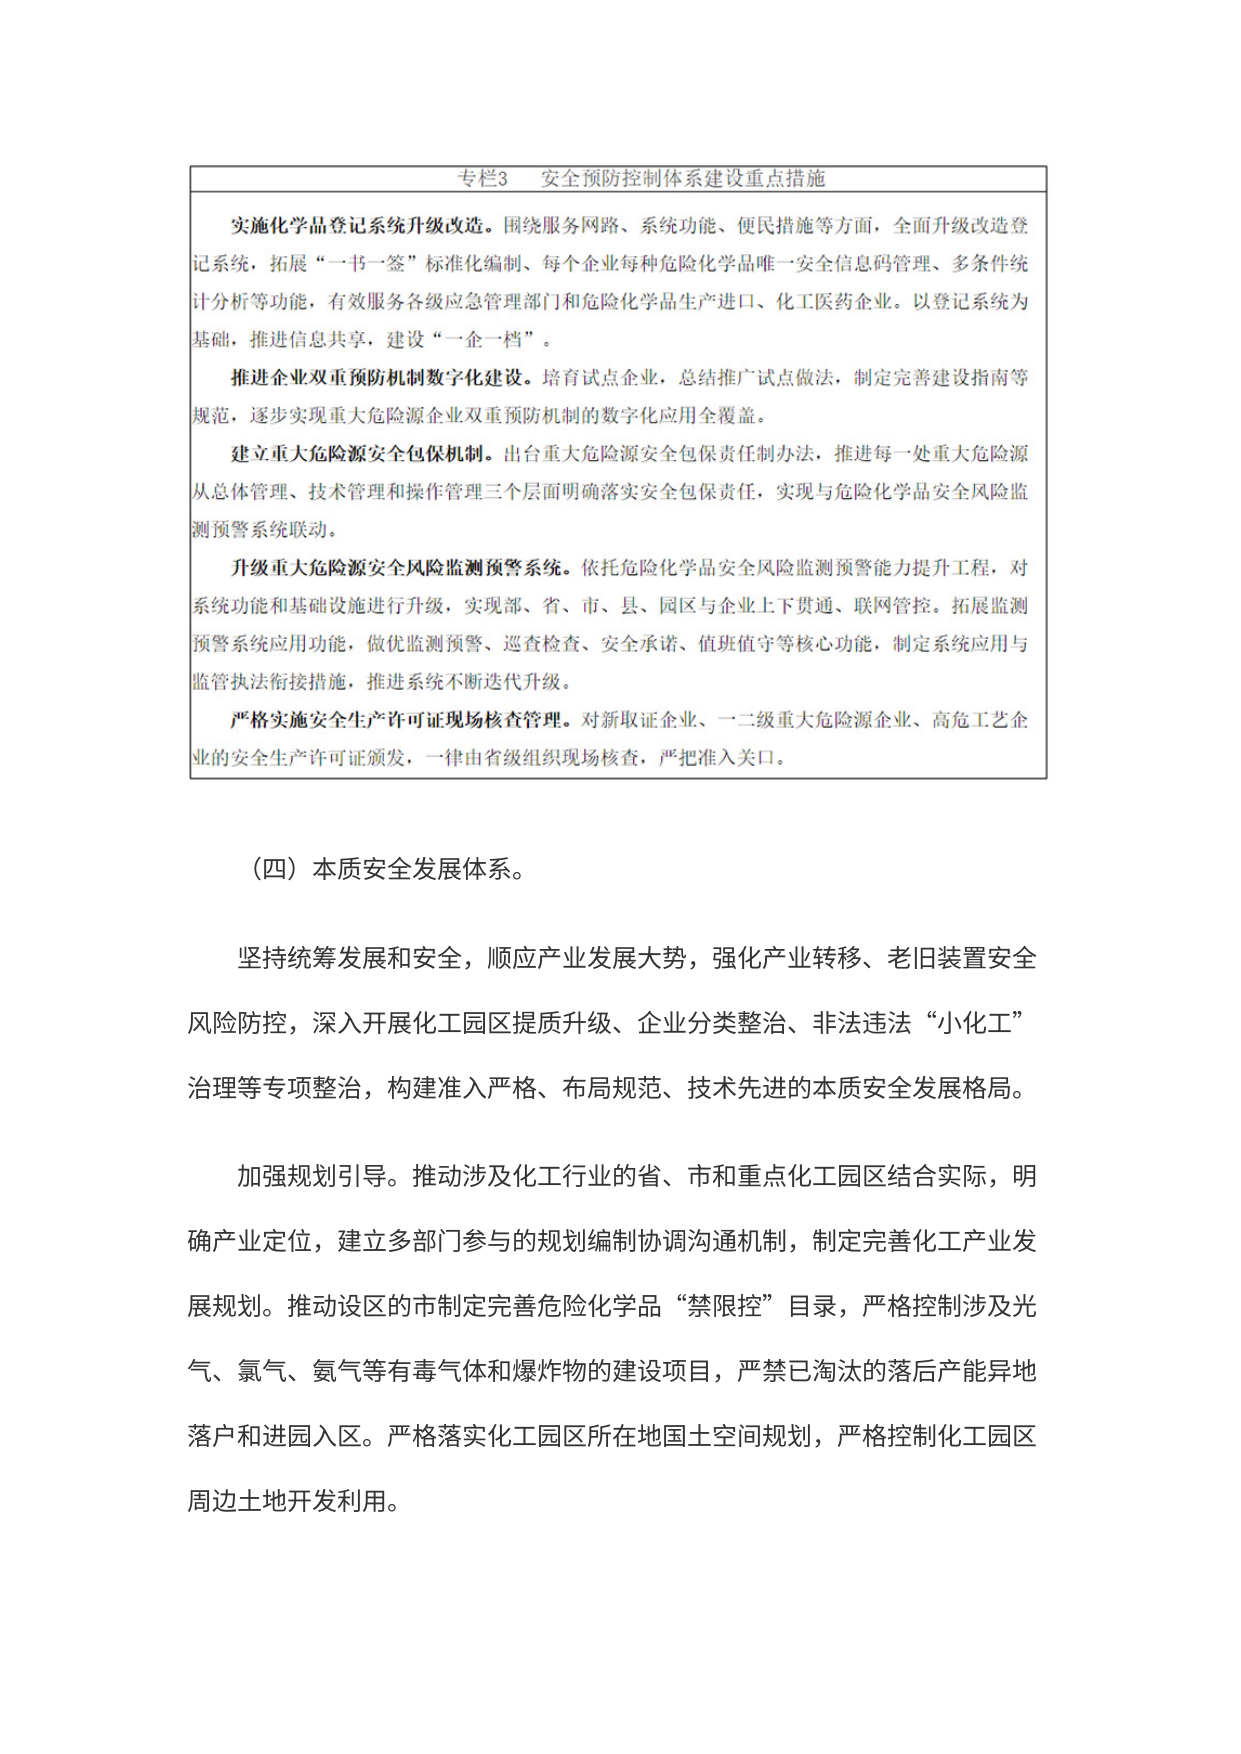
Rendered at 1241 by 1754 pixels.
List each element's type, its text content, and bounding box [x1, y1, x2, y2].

text 坚持统筹发展和安全，顺应产业发展大势，强化产业转移、老旧装置安全风险防控，深入开展化工园区提质升级、企业分类整治、非法违法“小化工”治理等专项整治，构建准入严格、布局规范、技术先进的本质安全发展格局。 [187, 924, 1053, 1119]
text 加强规划引导。推动涉及化工行业的省、市和重点化工园区结合实际，明确产业定位，建立多部门参与的规划编制协调沟通机制，制定完善化工产业发展规划。推动设区的市制定完善危险化学品“禁限控”目录，严格控制涉及光气、氯气、氨气等有毒气体和爆炸物的建设项目，严禁已淘汰的落后产能异地落户和进园入区。严格落实化工园区所在地国土空间规划，严格控制化工园区周边土地开发利用。 [187, 1142, 1053, 1532]
picture [187, 162, 1053, 782]
text （四）本质安全发展体系。 [187, 835, 1053, 900]
